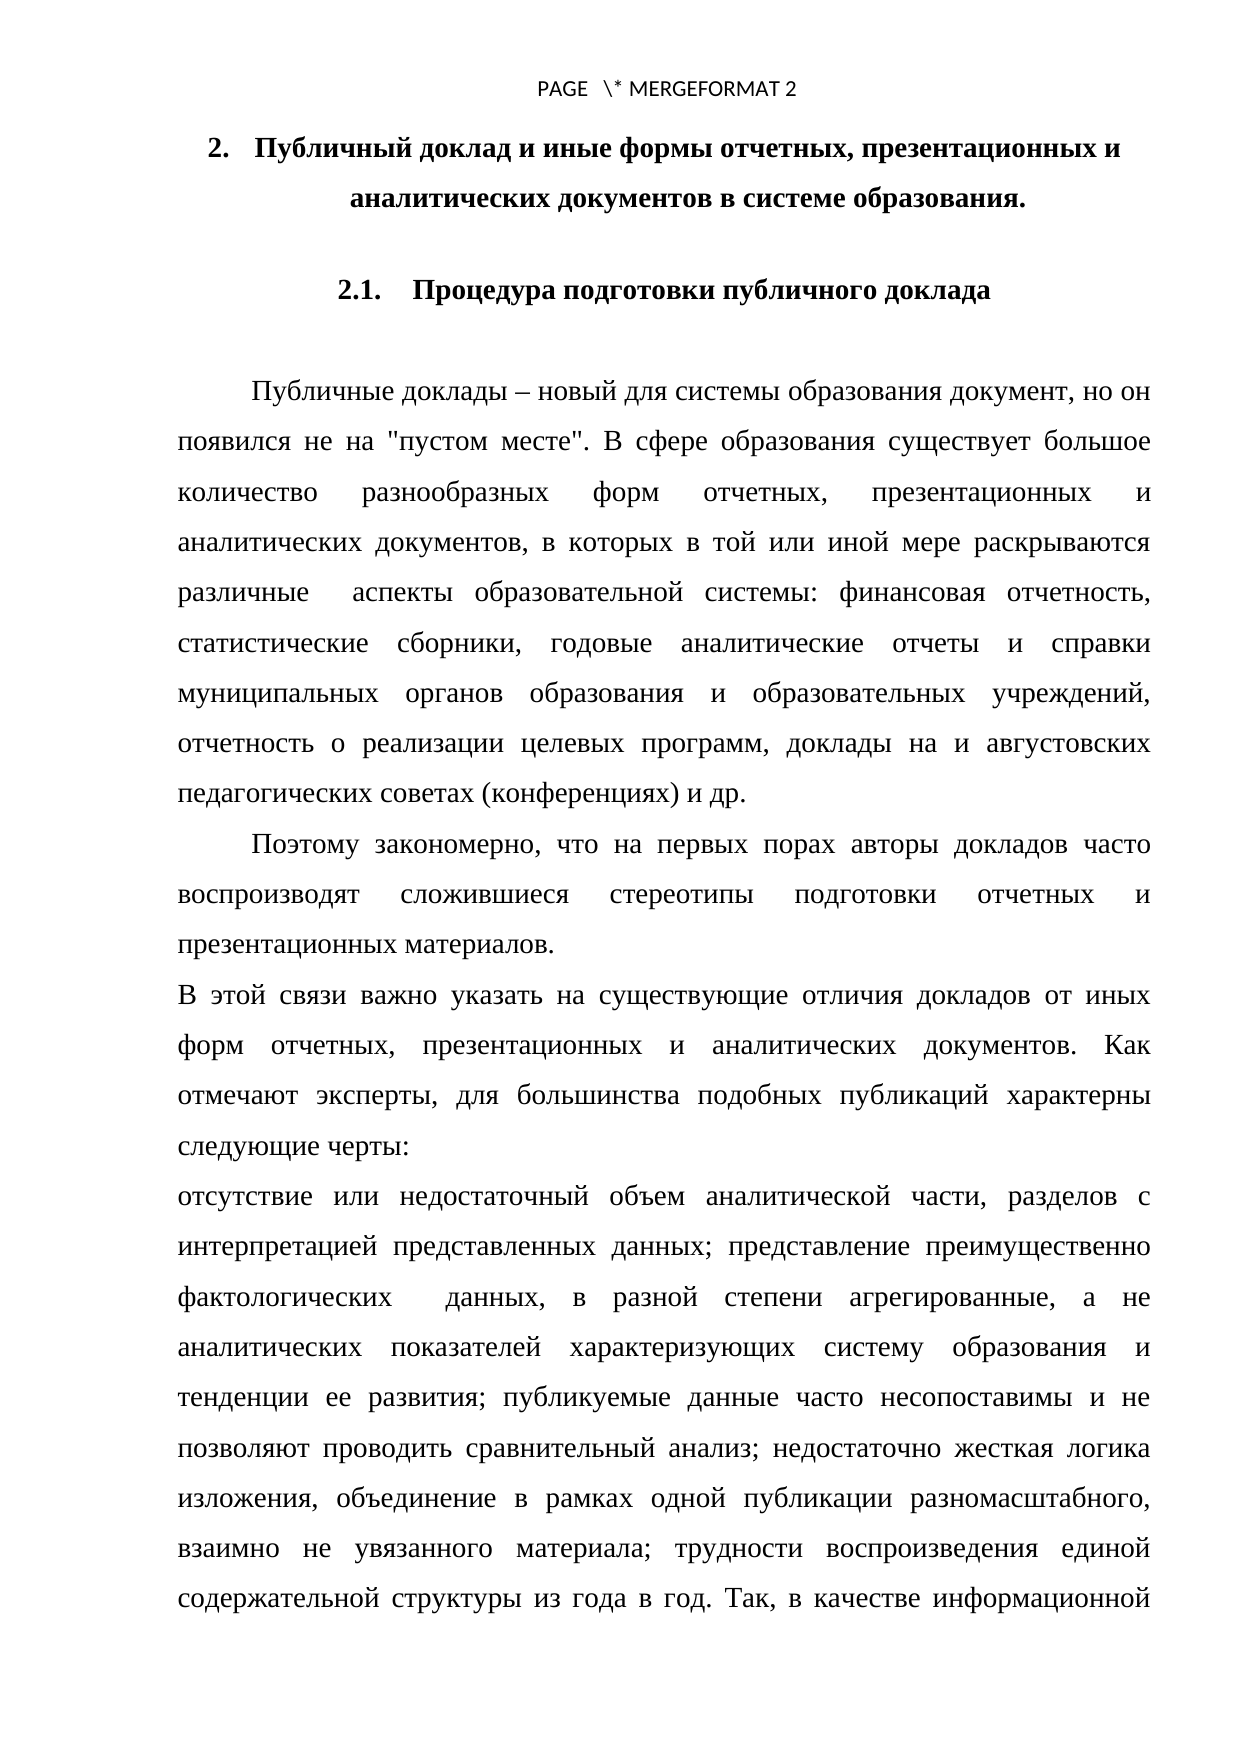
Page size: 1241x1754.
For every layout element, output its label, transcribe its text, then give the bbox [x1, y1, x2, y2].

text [177, 1178, 1152, 1614]
text Поэтому закономерно, что на первых порах авторы докладов часто воспроизводят сложившиеся стереотипы подготовки отчетных и презентационных материалов. [177, 826, 1152, 960]
list Процедура подготовки публичного доклада [177, 272, 1152, 306]
text В этой связи важно указать на существующие отличия докладов от иных форм отчетных, презентационных и аналитических документов. Как отмечают эксперты, для большинства подобных публикаций характерны следующие черты: [177, 977, 1152, 1161]
list Публичный доклад и иные формы отчетных, презентационных и аналитических документов в системе образования. [177, 130, 1152, 214]
text Публичные доклады – новый для системы образования документ, но он появился не на "пустом месте". В сфере образования существует большое количество разнообразных форм отчетных, презентационных и аналитических документов, в которых в той или иной мере раскрываются различные аспекты образовательной системы: финансовая отчетность, статистические сборники, годовые аналитические отчеты и справки муниципальных органов образования и образовательных учреждений, отчетность о реализации целевых программ, доклады на и августовских педагогических советах (конференциях) и др. [177, 373, 1152, 809]
